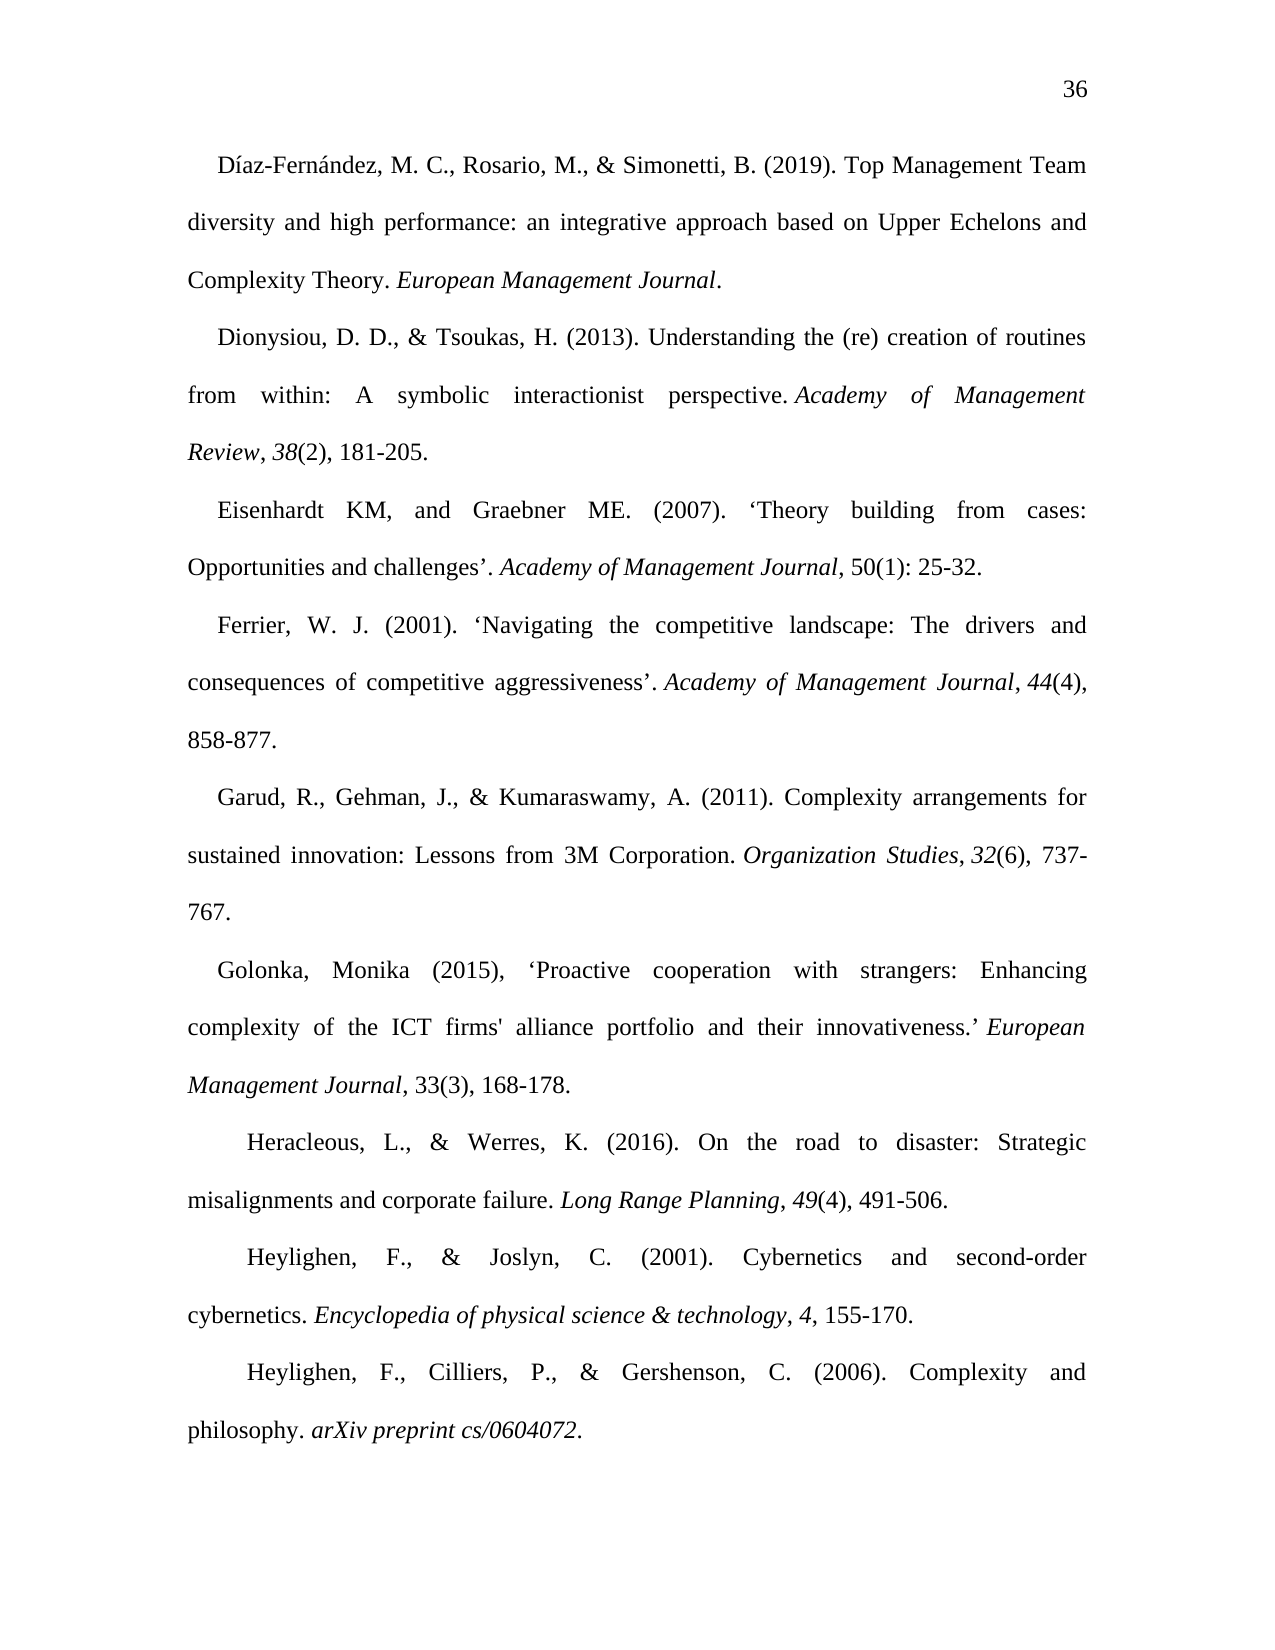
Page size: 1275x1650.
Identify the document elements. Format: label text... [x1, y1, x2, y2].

text Díaz-Fernández, M. C., Rosario, M., & Simonetti, B. (2019). Top Management Team diversity and high performance: an integrative approach based on Upper Echelons and Complexity Theory. European Management Journal. [187, 150, 1087, 294]
text Heracleous, L., & Werres, K. (2016). On the road to disaster: Strategic misalignments and corporate failure. Long Range Planning, 49(4), 491-506. [187, 1127, 1087, 1214]
text Ferrier, W. J. (2001). ‘Navigating the competitive landscape: The drivers and consequences of competitive aggressiveness’. Academy of Management Journal, 44(4), 858-877. [187, 610, 1087, 754]
text Heylighen, F., & Joslyn, C. (2001). Cybernetics and second-order cybernetics. Encyclopedia of physical science & technology, 4, 155-170. [187, 1242, 1087, 1329]
text Garud, R., Gehman, J., & Kumaraswamy, A. (2011). Complexity arrangements for sustained innovation: Lessons from 3M Corporation. Organization Studies, 32(6), 737-767. [187, 782, 1087, 926]
text Heylighen, F., Cilliers, P., & Gershenson, C. (2006). Complexity and philosophy. arXiv preprint cs/0604072. [187, 1357, 1087, 1444]
text Dionysiou, D. D., & Tsoukas, H. (2013). Understanding the (re) creation of routines from within: A symbolic interactionist perspective. Academy of Management Review, 38(2), 181-205. [187, 322, 1087, 466]
text Eisenhardt KM, and Graebner ME. (2007). ‘Theory building from cases: Opportunities and challenges’. Academy of Management Journal, 50(1): 25-32. [187, 495, 1087, 581]
text Golonka, Monika (2015), ‘Proactive cooperation with strangers: Enhancing complexity of the ICT firms' alliance portfolio and their innovativeness.’ European Management Journal, 33(3), 168-178. [187, 955, 1087, 1099]
